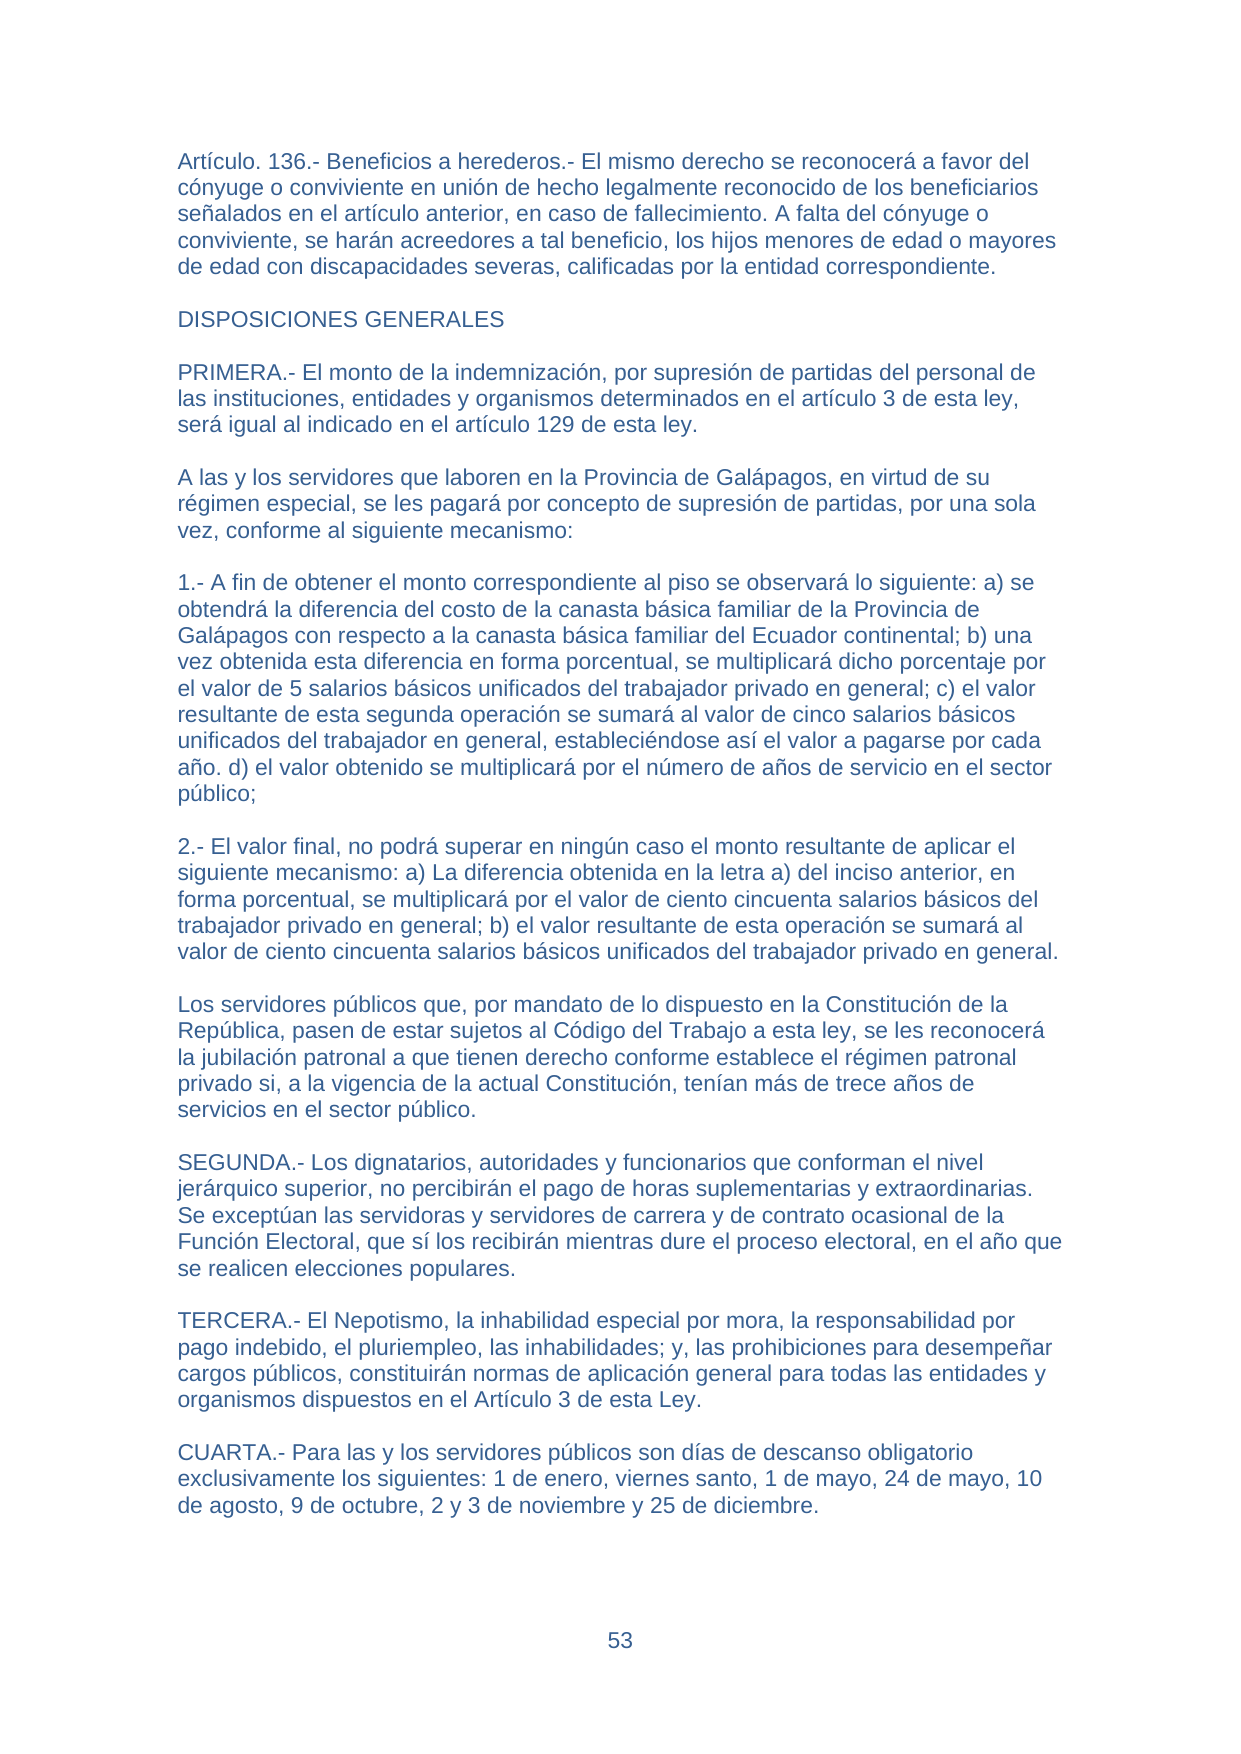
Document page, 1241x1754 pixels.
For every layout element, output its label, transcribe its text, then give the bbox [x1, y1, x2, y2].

text Artículo. 136.- Beneficios a herederos.- El mismo derecho se reconocerá a favor del cónyuge o conviviente en unión de hecho legalmente reconocido de los beneficiarios señalados en el artículo anterior, en caso de fallecimiento. A falta del cónyuge o conviviente, se harán acreedores a tal beneficio, los hijos menores de edad o mayores de edad con discapacidades severas, calificadas por la entidad correspondiente. [177, 148, 1063, 279]
text 1.- A fin de obtener el monto correspondiente al piso se observará lo siguiente: a) se obtendrá la diferencia del costo de la canasta básica familiar de la Provincia de Galápagos con respecto a la canasta básica familiar del Ecuador continental; b) una vez obtenida esta diferencia en forma porcentual, se multiplicará dicho porcentaje por el valor de 5 salarios básicos unificados del trabajador privado en general; c) el valor resultante de esta segunda operación se sumará al valor de cinco salarios básicos unificados del trabajador en general, estableciéndose así el valor a pagarse por cada año. d) el valor obtenido se multiplicará por el número de años de servicio en el sector público; [177, 569, 1063, 806]
text A las y los servidores que laboren en la Provincia de Galápagos, en virtud de su régimen especial, se les pagará por concepto de supresión de partidas, por una sola vez, conforme al siguiente mecanismo: [177, 464, 1063, 543]
text 2.- El valor final, no podrá superar en ningún caso el monto resultante de aplicar el siguiente mecanismo: a) La diferencia obtenida en la letra a) del inciso anterior, en forma porcentual, se multiplicará por el valor de ciento cincuenta salarios básicos del trabajador privado en general; b) el valor resultante de esta operación se sumará al valor de ciento cincuenta salarios básicos unificados del trabajador privado en general. [177, 833, 1063, 964]
text CUARTA.- Para las y los servidores públicos son días de descanso obligatorio exclusivamente los siguientes: 1 de enero, viernes santo, 1 de mayo, 24 de mayo, 10 de agosto, 9 de octubre, 2 y 3 de noviembre y 25 de diciembre. [177, 1439, 1063, 1518]
text PRIMERA.- El monto de la indemnización, por supresión de partidas del personal de las instituciones, entidades y organismos determinados en el artículo 3 de esta ley, será igual al indicado en el artículo 129 de esta ley. [177, 358, 1063, 437]
text DISPOSICIONES GENERALES [177, 306, 1063, 332]
text Los servidores públicos que, por mandato de lo dispuesto en la Constitución de la República, pasen de estar sujetos al Código del Trabajo a esta ley, se les reconocerá la jubilación patronal a que tienen derecho conforme establece el régimen patronal privado si, a la vigencia de la actual Constitución, tenían más de trece años de servicios en el sector público. [177, 991, 1063, 1123]
text SEGUNDA.- Los dignatarios, autoridades y funcionarios que conforman el nivel jerárquico superior, no percibirán el pago de horas suplementarias y extraordinarias. Se exceptúan las servidoras y servidores de carrera y de contrato ocasional de la Función Electoral, que sí los recibirán mientras dure el proceso electoral, en el año que se realicen elecciones populares. [177, 1149, 1063, 1281]
text TERCERA.- El Nepotismo, la inhabilidad especial por mora, la responsabilidad por pago indebido, el pluriempleo, las inhabilidades; y, las prohibiciones para desempeñar cargos públicos, constituirán normas de aplicación general para todas las entidades y organismos dispuestos en el Artículo 3 de esta Ley. [177, 1307, 1063, 1413]
